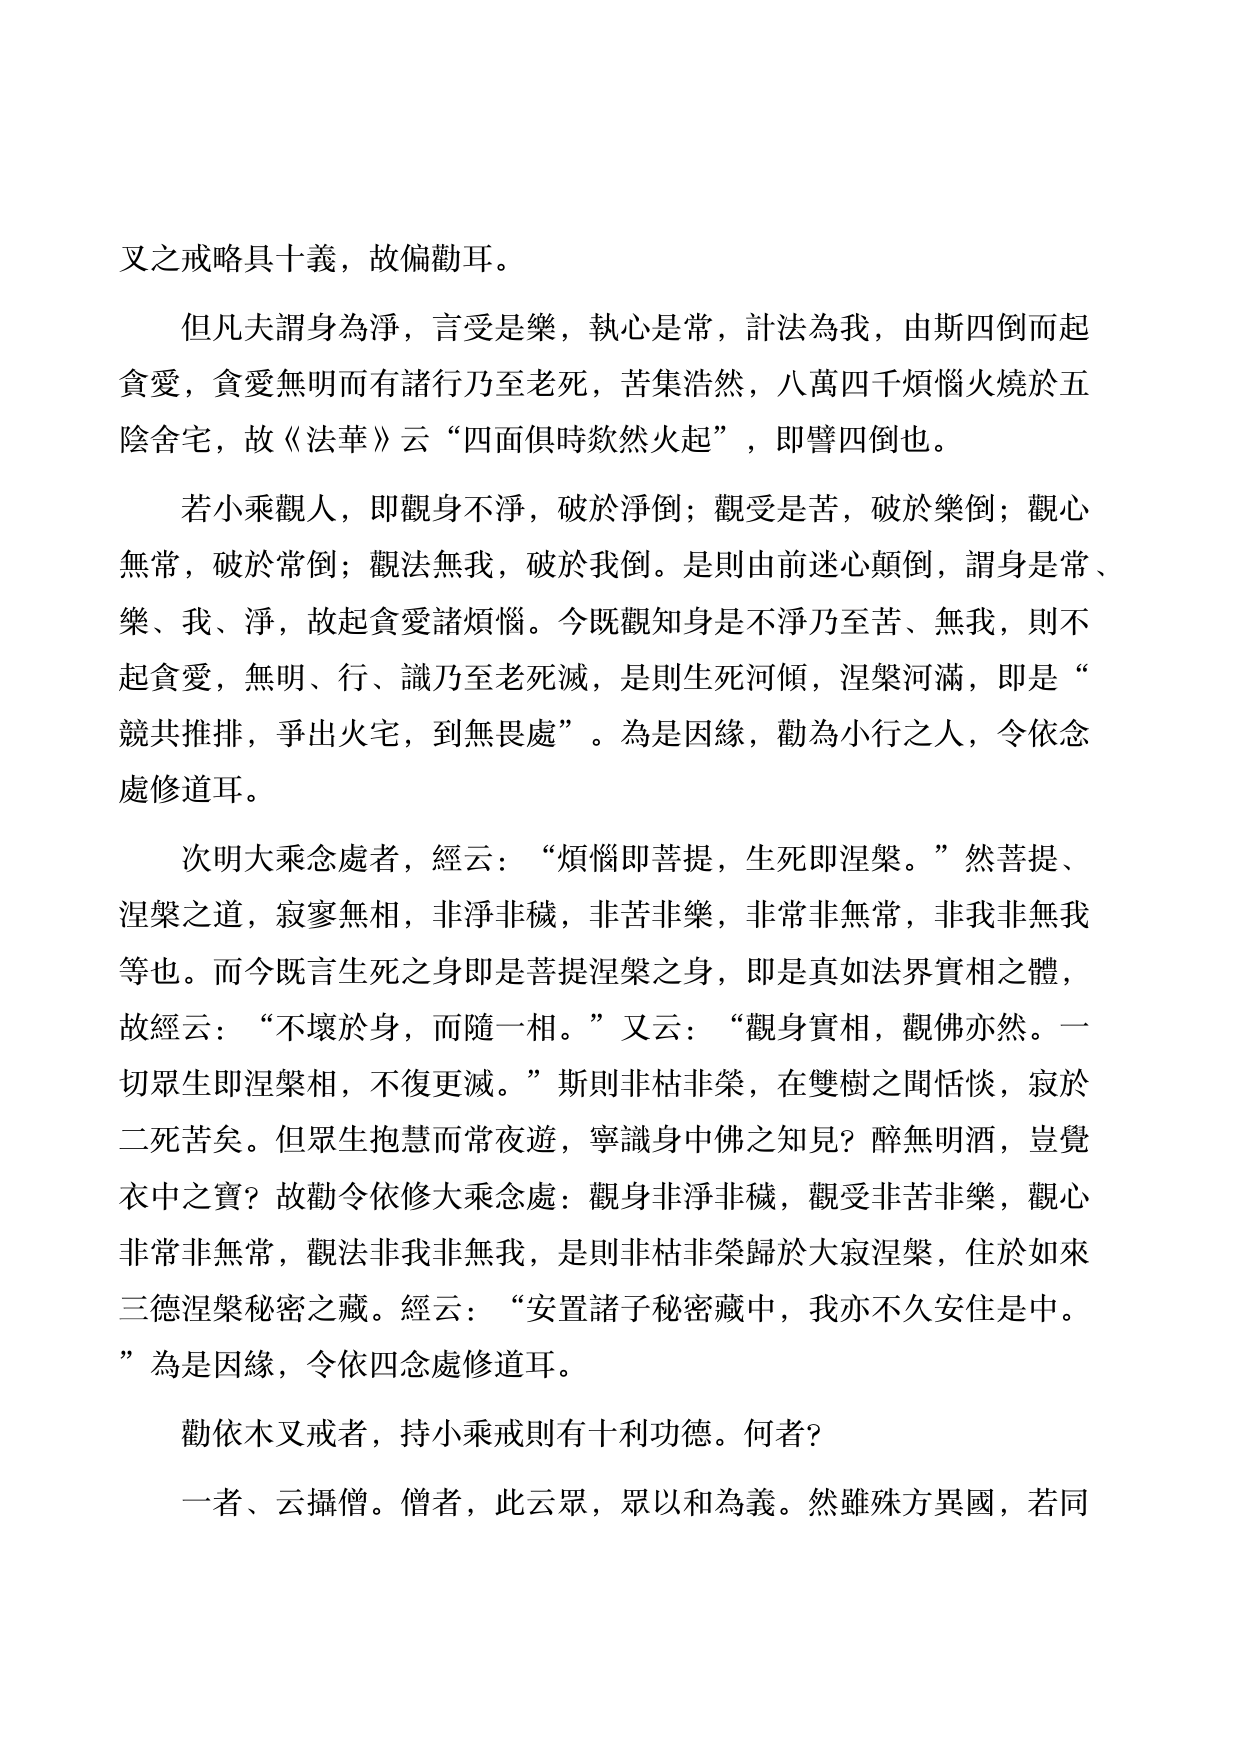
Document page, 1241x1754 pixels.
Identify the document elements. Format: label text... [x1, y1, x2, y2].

text 勸依木叉戒者，持小乘戒則有十利功德。何者？ [118, 1399, 1092, 1456]
text 但凡夫謂身為淨，言受是樂，執心是常，計法為我，由斯四倒而起貪愛，貪愛無明而有諸行乃至老死，苦集浩然，八萬四千煩惱火燒於五陰舍宅，故《法華》云“四面俱時欻然火起”，即譬四倒也。 [118, 293, 1092, 462]
text 次明大乘念處者，經云：“煩惱即菩提，生死即涅槃。”然菩提、涅槃之道，寂寥無相，非淨非穢，非苦非樂，非常非無常，非我非無我等也。而今既言生死之身即是菩提涅槃之身，即是真如法界實相之體，故經云：“不壞於身，而隨一相。”又云：“觀身實相，觀佛亦然。一切眾生即涅槃相，不復更滅。”斯則非枯非榮，在雙樹之聞恬惔，寂於二死苦矣。但眾生抱慧而常夜遊，寧識身中佛之知見？醉無明酒，豈覺衣中之寶？故勸令依修大乘念處：觀身非淨非穢，觀受非苦非樂，觀心非常非無常，觀法非我非無我，是則非枯非榮歸於大寂涅槃，住於如來三德涅槃秘密之藏。經云：“安置諸子秘密藏中，我亦不久安住是中。”為是因緣，令依四念處修道耳。 [118, 824, 1092, 1387]
text 若小乘觀人，即觀身不淨，破於淨倒；觀受是苦，破於樂倒；觀心無常，破於常倒；觀法無我，破於我倒。是則由前迷心顛倒，謂身是常、樂、我、淨，故起貪愛諸煩惱。今既觀知身是不淨乃至苦、無我，則不起貪愛，無明、行、識乃至老死滅，是則生死河傾，涅槃河滿，即是“競共推排，爭出火宅，到無畏處”。為是因緣，勸為小行之人，令依念處修道耳。 [118, 474, 1092, 812]
text 一者、云攝僧。僧者，此云眾，眾以和為義。然雖殊方異國，若同在佛法出家具戒，財法悉共，攝令不乖，則事和也；無作戒資發定慧，契於無漏，同歸一極，即理和也。 [118, 1468, 1092, 1524]
